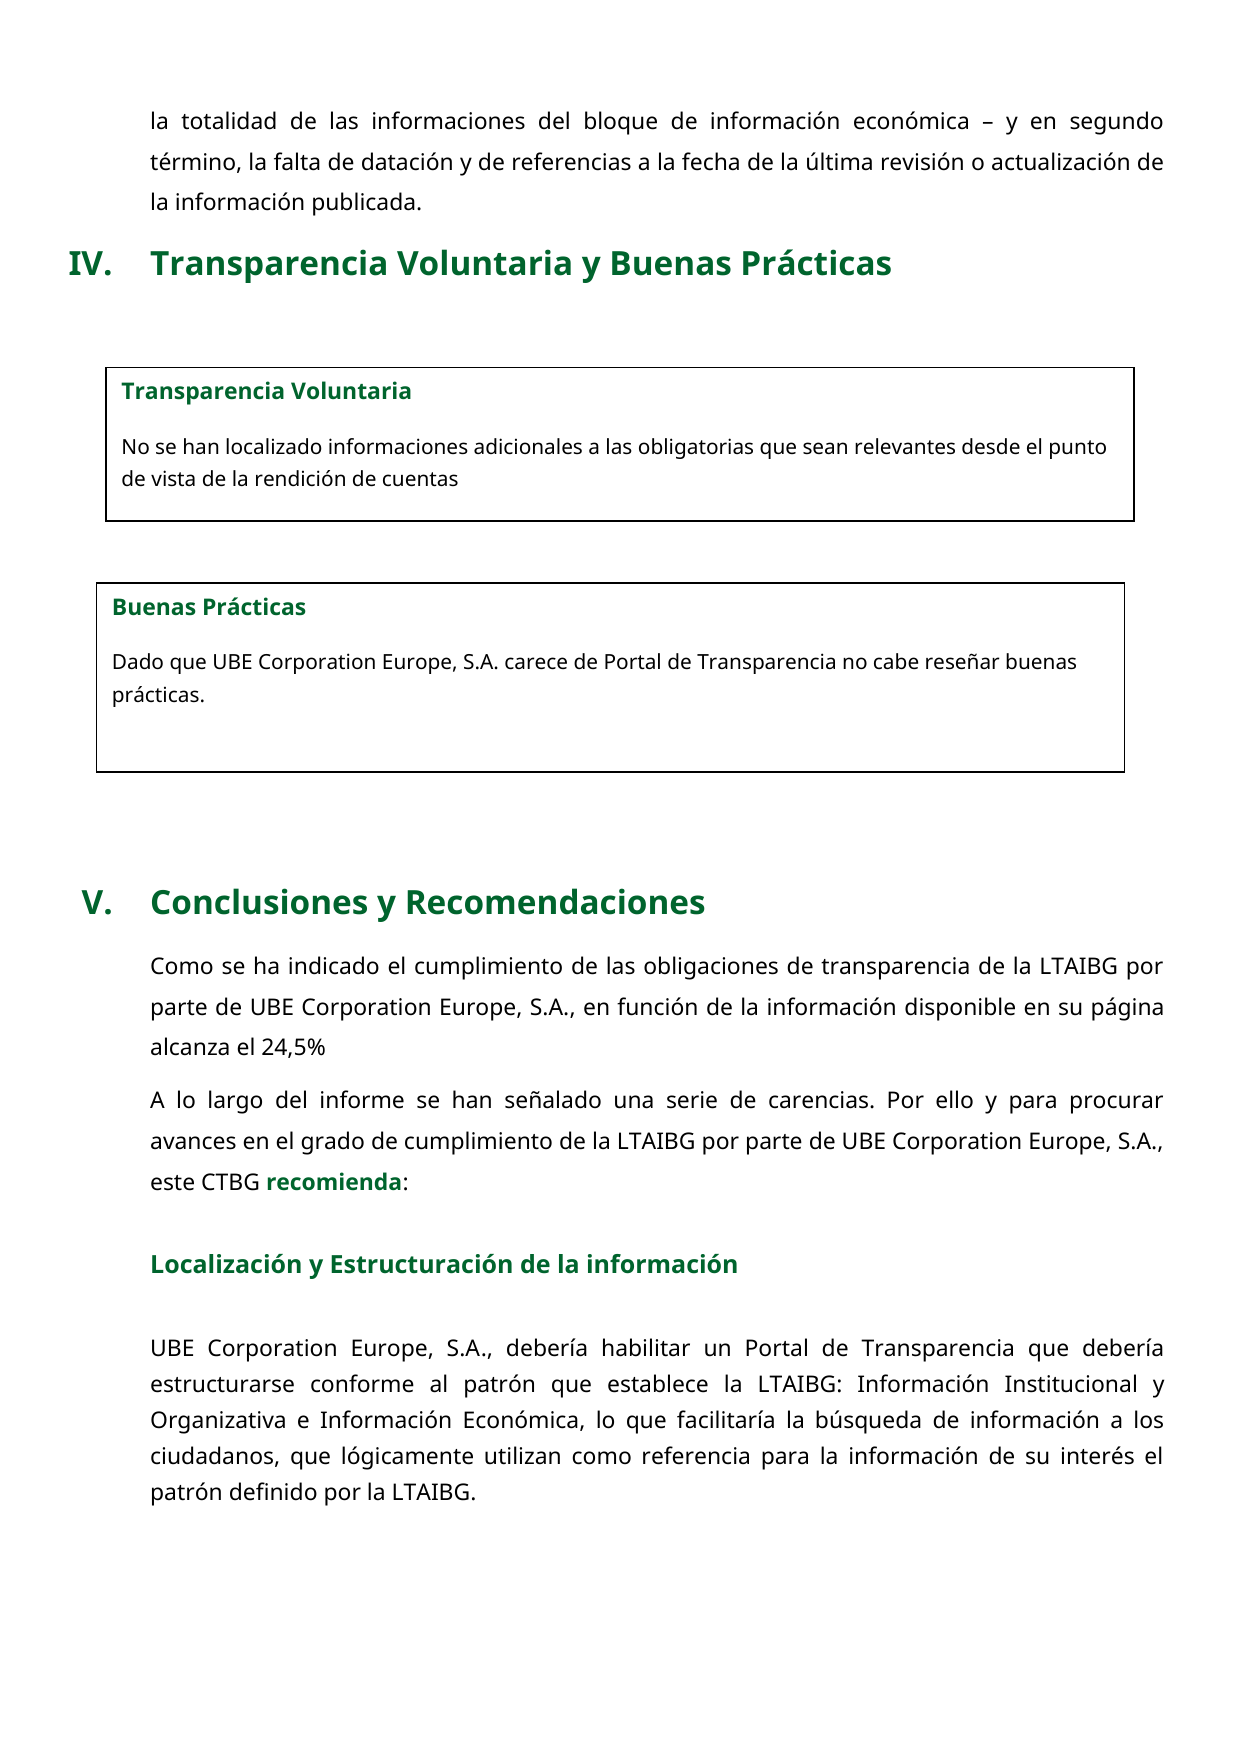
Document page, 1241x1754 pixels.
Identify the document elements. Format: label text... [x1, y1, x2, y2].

list Transparencia Voluntaria y Buenas Prácticas [112, 239, 1165, 285]
list UBE Corporation Europe, S.A., debería habilitar un Portal de Transparencia que debería estructurarse conforme al patrón que establece la LTAIBG: Información Institucional y Organizativa e Información Económica, lo que facilitaría la búsqueda de información a los ciudadanos, que lógicamente utilizan como referencia para la información de su interés el patrón definido por la LTAIBG. [150, 1332, 1165, 1507]
list Conclusiones y Recomendaciones [112, 878, 1165, 924]
text Como se ha indicado el cumplimiento de las obligaciones de transparencia de la LTAIBG por parte de UBE Corporation Europe, S.A., en función de la información disponible en su página alcanza el 24,5% [150, 950, 1165, 1062]
list A lo largo del informe se han señalado una serie de carencias. Por ello y para procurar avances en el grado de cumplimiento de la LTAIBG por parte de UBE Corporation Europe, S.A., este CTBG recomienda: [150, 1084, 1165, 1197]
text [150, 105, 1165, 217]
list Localización y Estructuración de la información [150, 1247, 1165, 1281]
